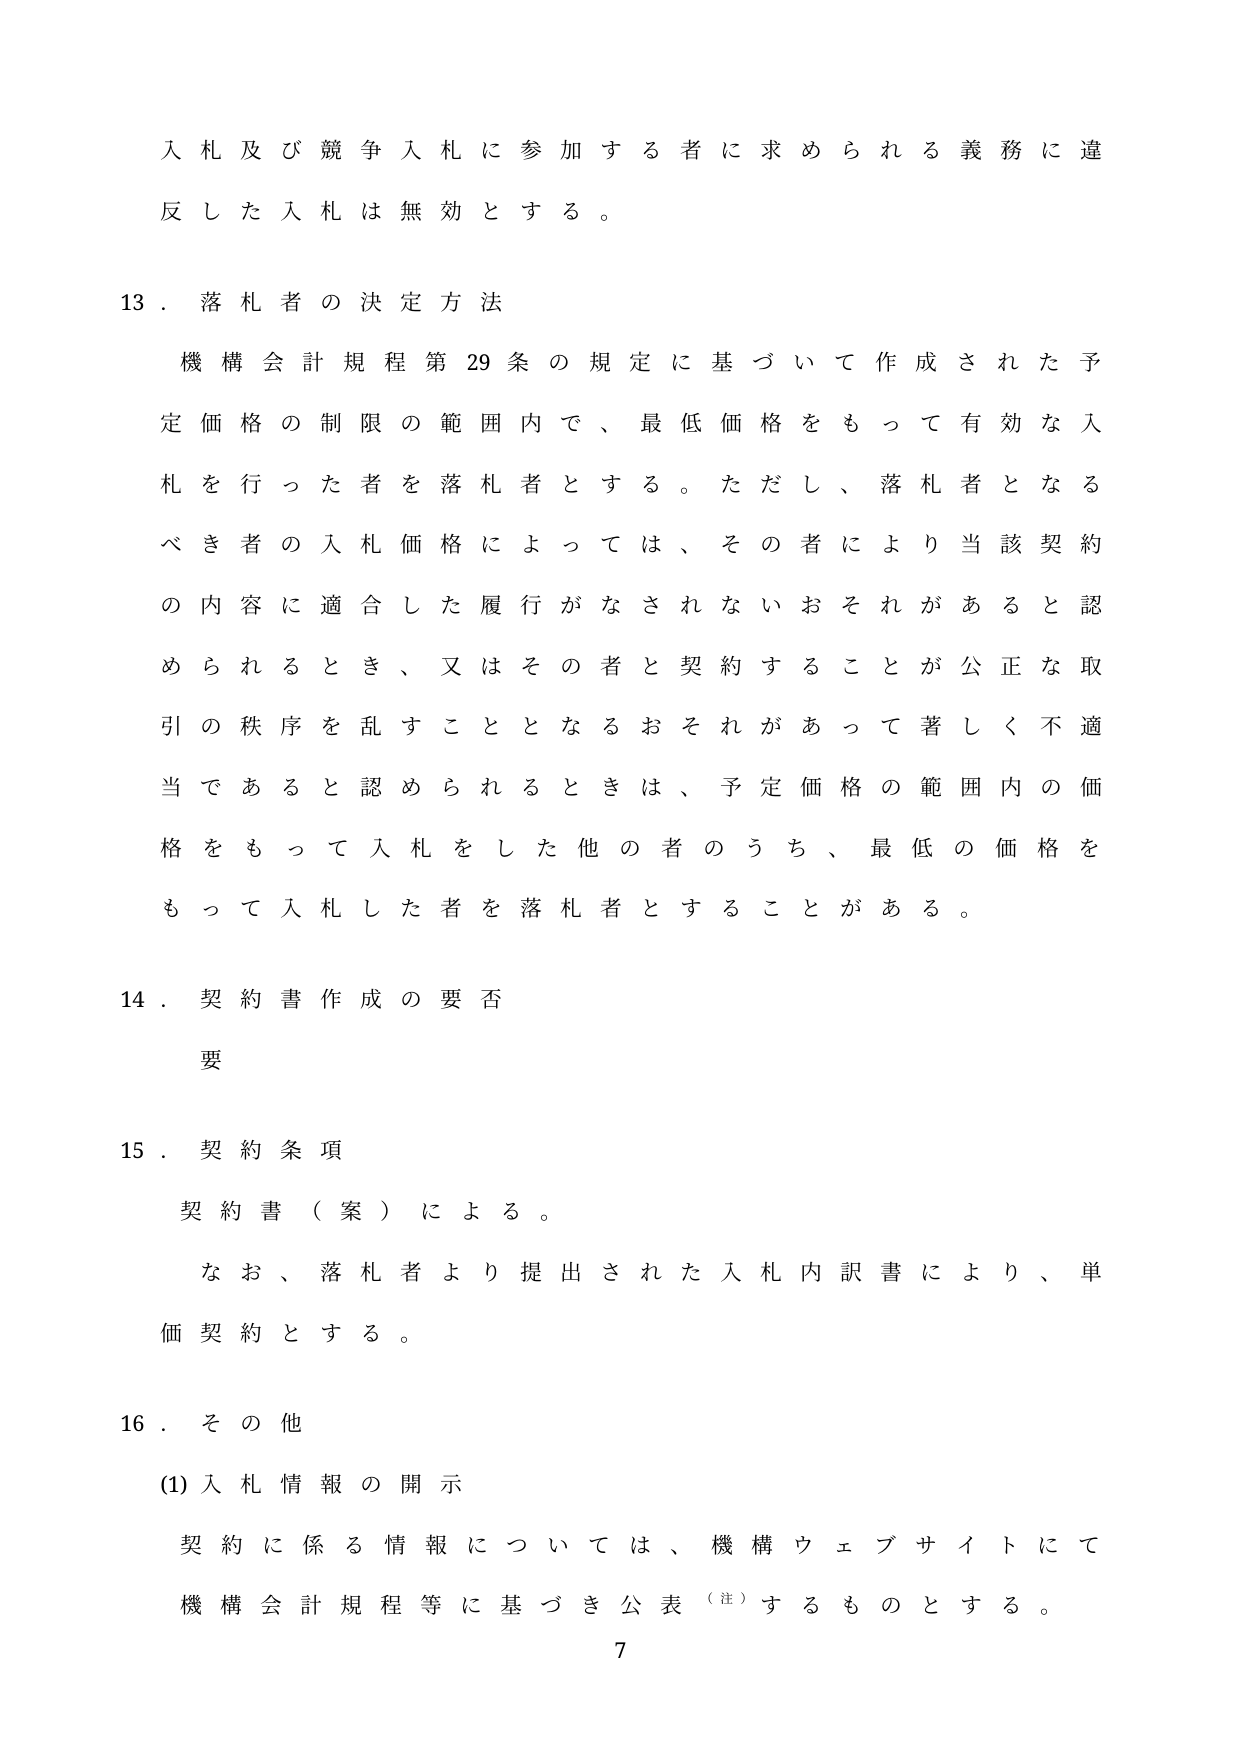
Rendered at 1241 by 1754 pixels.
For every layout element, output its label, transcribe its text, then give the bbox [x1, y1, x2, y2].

text 契約書（案）による。 [120, 1180, 1120, 1241]
text 機構会計規程第29条の規定に基づいて作成された予定価格の制限の範囲内で、最低価格をもって有効な入札を行った者を落札者とする。ただし、落札者となるべき者の入札価格によっては、その者により当該契約の内容に適合した履行がなされないおそれがあると認められるとき、又はその者と契約することが公正な取引の秩序を乱すこととなるおそれがあって著しく不適当であると認められるときは、予定価格の範囲内の価格をもって入札をした他の者のうち、最低の価格をもって入札した者を落札者とすることがある。 [140, 331, 1120, 937]
text 要 [120, 1028, 1120, 1089]
text なお、落札者より提出された入札内訳書により、単価契約とする。 [120, 1241, 1120, 1362]
text 16．その他 [120, 1392, 1120, 1453]
text 契約に係る情報については、機構ウェブサイトにて機構会計規程等に基づき公表（注）するものとする。 [160, 1513, 1120, 1634]
text 14．契約書作成の要否 [120, 968, 1120, 1028]
text (1) 入札情報の開示 [120, 1453, 1120, 1513]
text 15．契約条項 [120, 1119, 1120, 1180]
text 13．落札者の決定方法 [120, 271, 1120, 331]
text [140, 119, 1120, 240]
